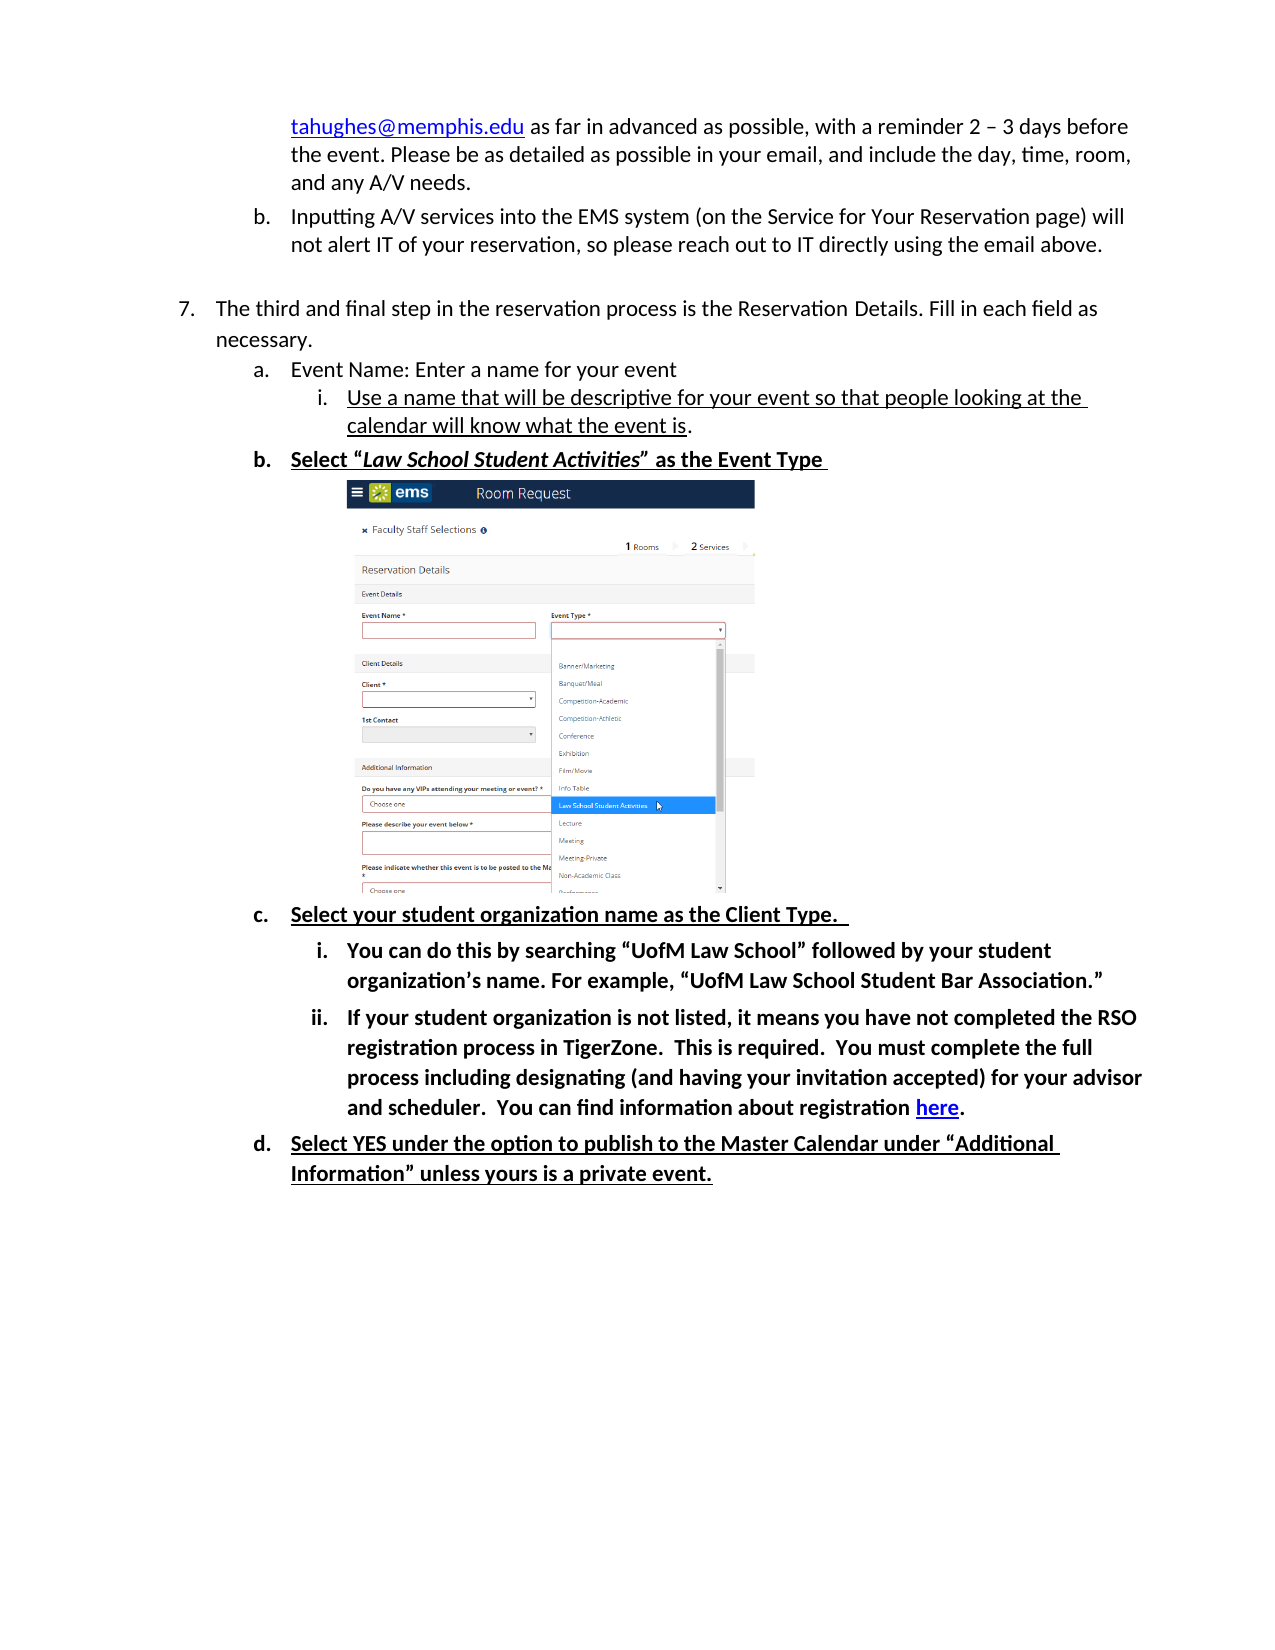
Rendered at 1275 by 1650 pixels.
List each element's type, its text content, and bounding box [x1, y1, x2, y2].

list Event Name: Enter a name for your event [253, 355, 1153, 383]
picture [346, 480, 755, 893]
list The third and final step in the reservation process is the Reservation Details. Fill in each field as necessary. [178, 294, 1153, 353]
list You can do this by searching “UofM Law School” followed by your student organization’s name. For example, “UofM Law School Student Bar Association.” [328, 936, 1153, 995]
list Select your student organization name as the Client Type. [253, 900, 1153, 928]
list Select YES under the option to publish to the Master Calendar under “Additional Information” unless yours is a private event. [253, 1129, 1153, 1188]
list Inputting A/V services into the EMS system (on the Service for Your Reservation page) will not alert IT of your reservation, so please reach out to IT directly using the email above. [253, 202, 1153, 258]
list Select “Law School Student Activities” as the Event Type [253, 445, 1153, 473]
list If your student organization is not listed, it means you have not completed the RSO registration process in TigerZone. This is required. You must complete the full process including designating (and having your invitation accepted) for your advisor and scheduler. You can find information about registration here. [328, 1003, 1153, 1121]
list Use a name that will be descriptive for your event so that people looking at the calendar will know what the event is. [328, 383, 1153, 439]
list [253, 112, 1153, 197]
